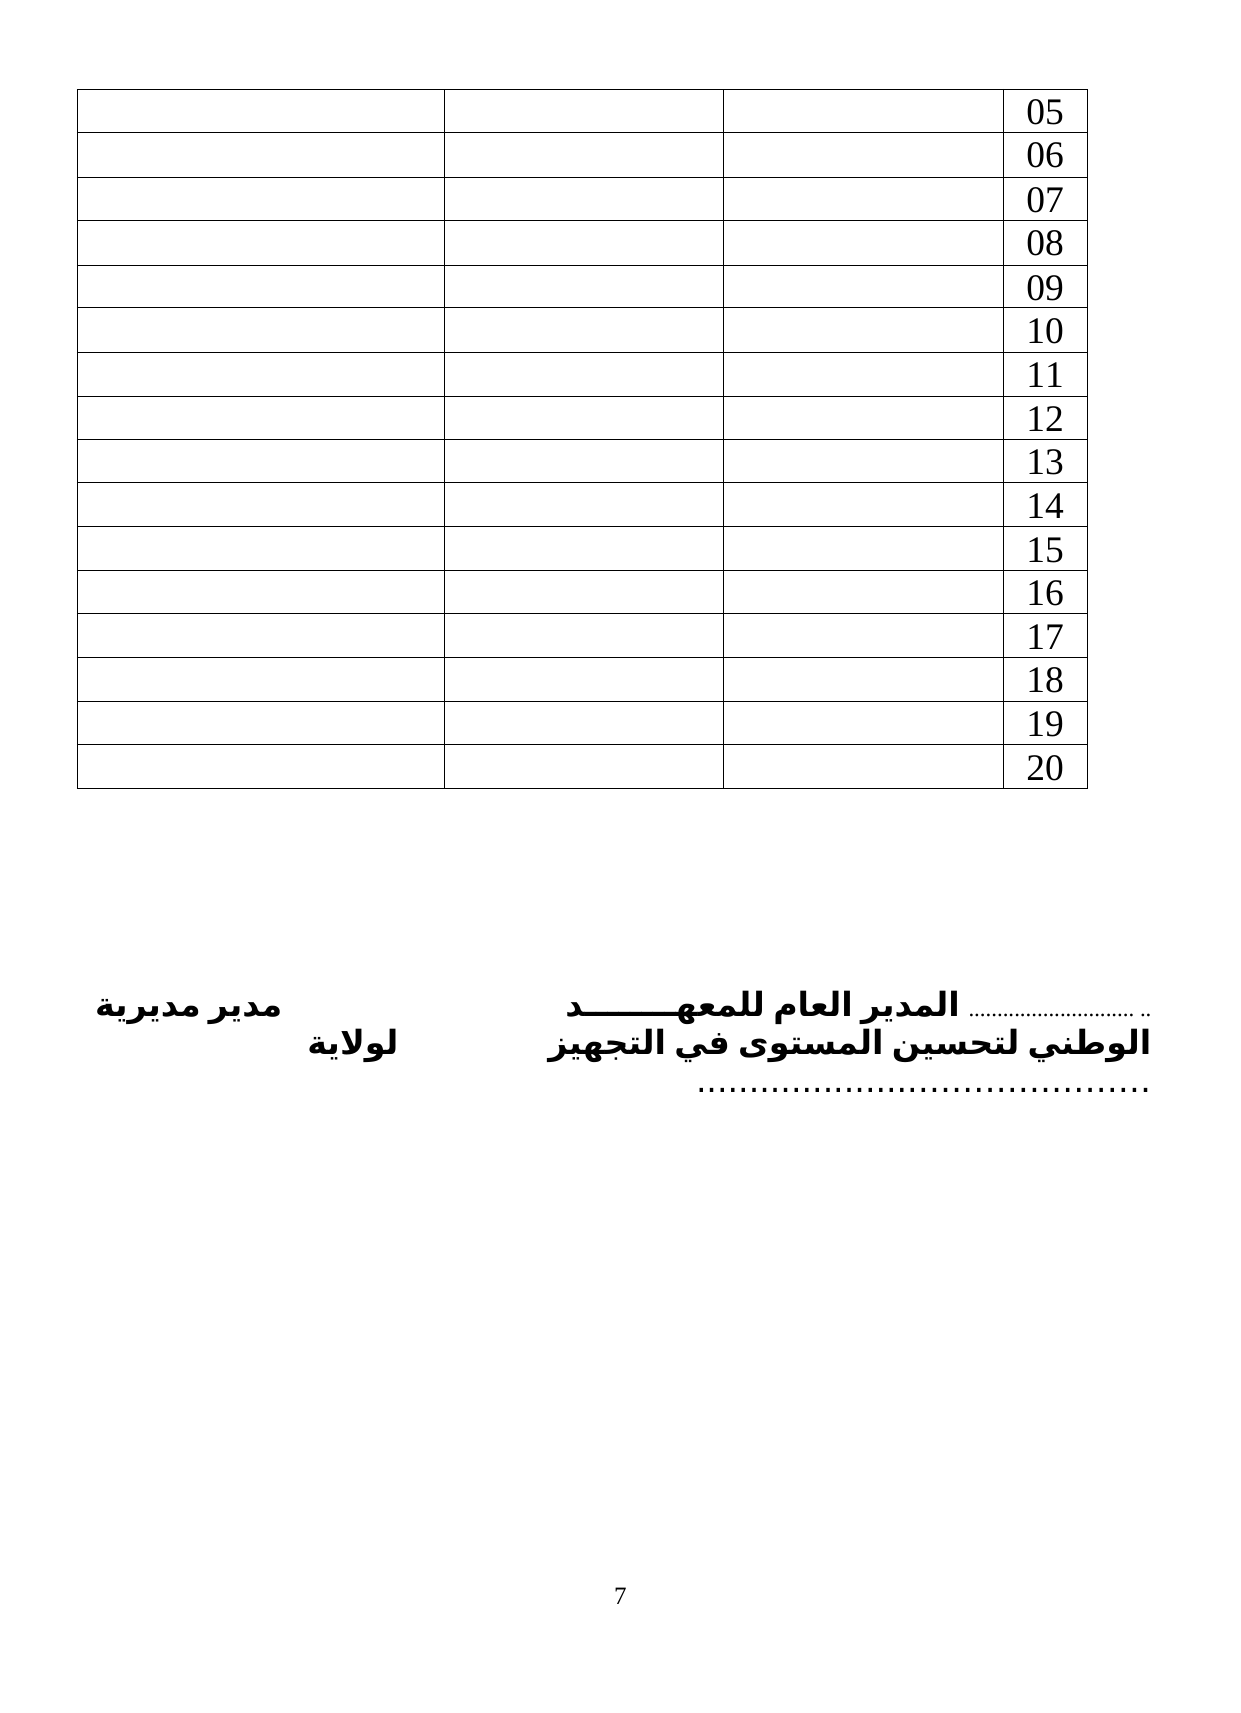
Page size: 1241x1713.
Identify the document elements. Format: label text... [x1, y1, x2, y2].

table_cell [78, 308, 444, 352]
table_cell [445, 133, 723, 177]
table_cell [724, 614, 1003, 657]
table_cell [724, 483, 1003, 526]
table_cell [445, 483, 723, 526]
table_cell [724, 440, 1003, 482]
table_cell [78, 614, 444, 657]
table_cell 13 [1004, 440, 1087, 482]
table_cell [78, 221, 444, 264]
table_cell [724, 266, 1003, 307]
table_cell [445, 90, 723, 132]
table_cell [78, 527, 444, 569]
table_cell [445, 571, 723, 613]
table_cell [724, 133, 1003, 177]
table_cell [445, 658, 723, 701]
table_cell 12 [1004, 397, 1087, 439]
table_cell [78, 266, 444, 307]
table_cell [445, 221, 723, 264]
table_cell [724, 571, 1003, 613]
table_cell [78, 178, 444, 219]
table_cell [78, 90, 444, 132]
table_cell 20 [1004, 745, 1087, 788]
table_cell [78, 353, 444, 396]
table_cell [78, 397, 444, 439]
table_cell [78, 702, 444, 744]
table_cell [724, 90, 1003, 132]
table_cell [78, 440, 444, 482]
table_cell [724, 353, 1003, 396]
table_cell 16 [1004, 571, 1087, 613]
table_cell [724, 308, 1003, 352]
table_cell [724, 397, 1003, 439]
table_cell 05 [1004, 90, 1087, 132]
table_cell [78, 658, 444, 701]
table_cell [78, 745, 444, 788]
table_cell 09 [1004, 266, 1087, 307]
table_cell [445, 308, 723, 352]
text المدير العام للمعهــــــــد مدير مديرية ............................. .. [89, 985, 1152, 1024]
table_cell 11 [1004, 353, 1087, 396]
table_cell 08 [1004, 221, 1087, 264]
table_cell [724, 658, 1003, 701]
table_cell [724, 178, 1003, 219]
table_cell [78, 133, 444, 177]
table_cell 18 [1004, 658, 1087, 701]
table_cell [445, 614, 723, 657]
table_cell 06 [1004, 133, 1087, 177]
table_cell [445, 440, 723, 482]
table_cell [445, 266, 723, 307]
table_cell [78, 483, 444, 526]
table_cell 10 [1004, 308, 1087, 352]
table_cell [724, 702, 1003, 744]
table_cell [445, 397, 723, 439]
table_cell [724, 745, 1003, 788]
table_cell [445, 527, 723, 569]
table_cell 14 [1004, 483, 1087, 526]
table_cell [445, 353, 723, 396]
table_cell [445, 745, 723, 788]
table_cell [445, 178, 723, 219]
table_cell [445, 702, 723, 744]
table_cell 19 [1004, 702, 1087, 744]
text الوطني لتحسين المستوى في التجهيز لولاية …………………..................... [89, 1024, 1152, 1101]
table_cell 15 [1004, 527, 1087, 569]
table_cell [724, 221, 1003, 264]
table_cell 07 [1004, 178, 1087, 219]
table_cell 17 [1004, 614, 1087, 657]
table_cell [78, 571, 444, 613]
table_cell [724, 527, 1003, 569]
